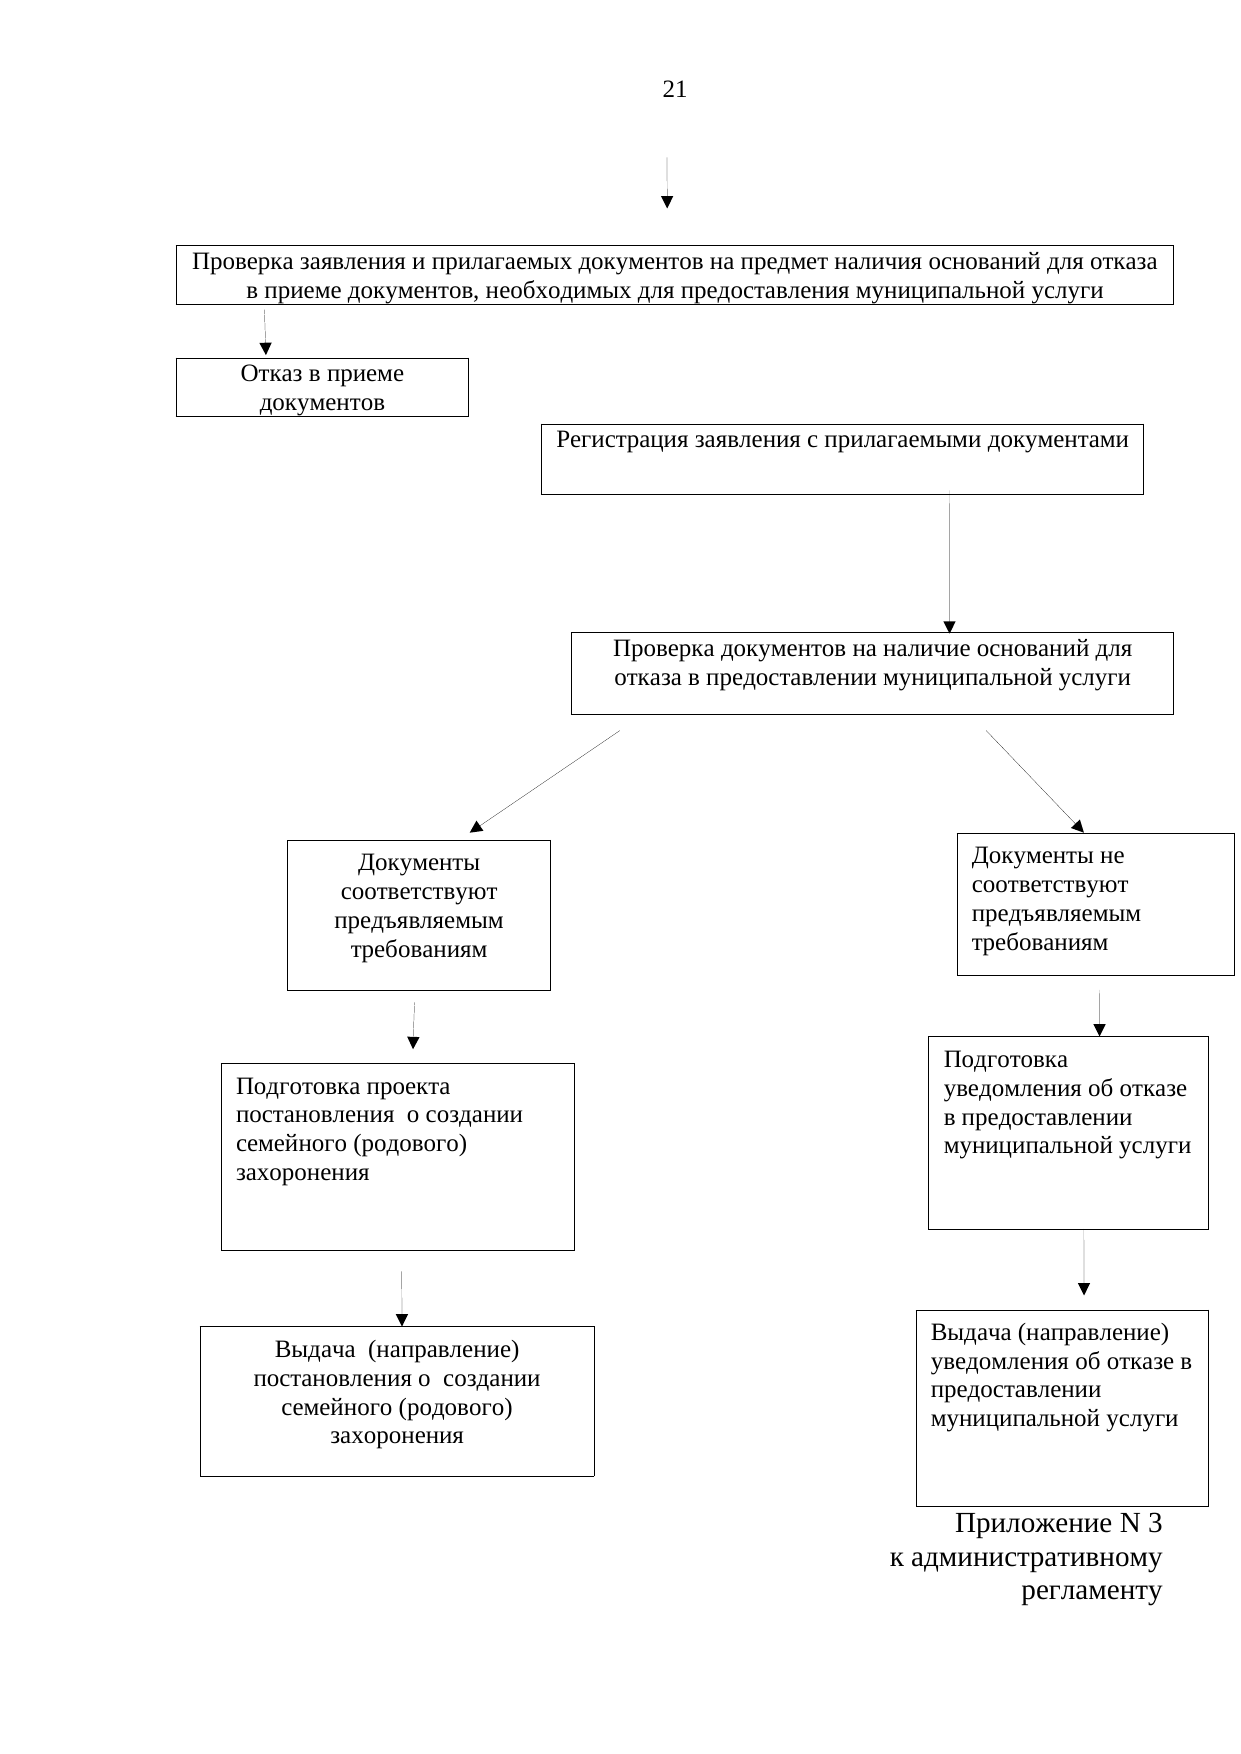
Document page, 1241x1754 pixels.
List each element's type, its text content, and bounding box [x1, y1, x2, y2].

text Приложение N 3 [187, 1505, 1162, 1539]
table_header Отказ в приеме документов [177, 359, 468, 416]
table_header Регистрация заявления с прилагаемыми документами [542, 425, 1143, 494]
text регламенту [187, 1572, 1162, 1606]
table_header Проверка заявления и прилагаемых документов на предмет наличия оснований для отказа в приеме документов, необходимых для предоставления муниципальной услуги [177, 246, 1173, 304]
text к административному [187, 1539, 1162, 1572]
table_header Проверка документов на наличие оснований для отказа в предоставлении муниципальной услуги [572, 633, 1173, 713]
